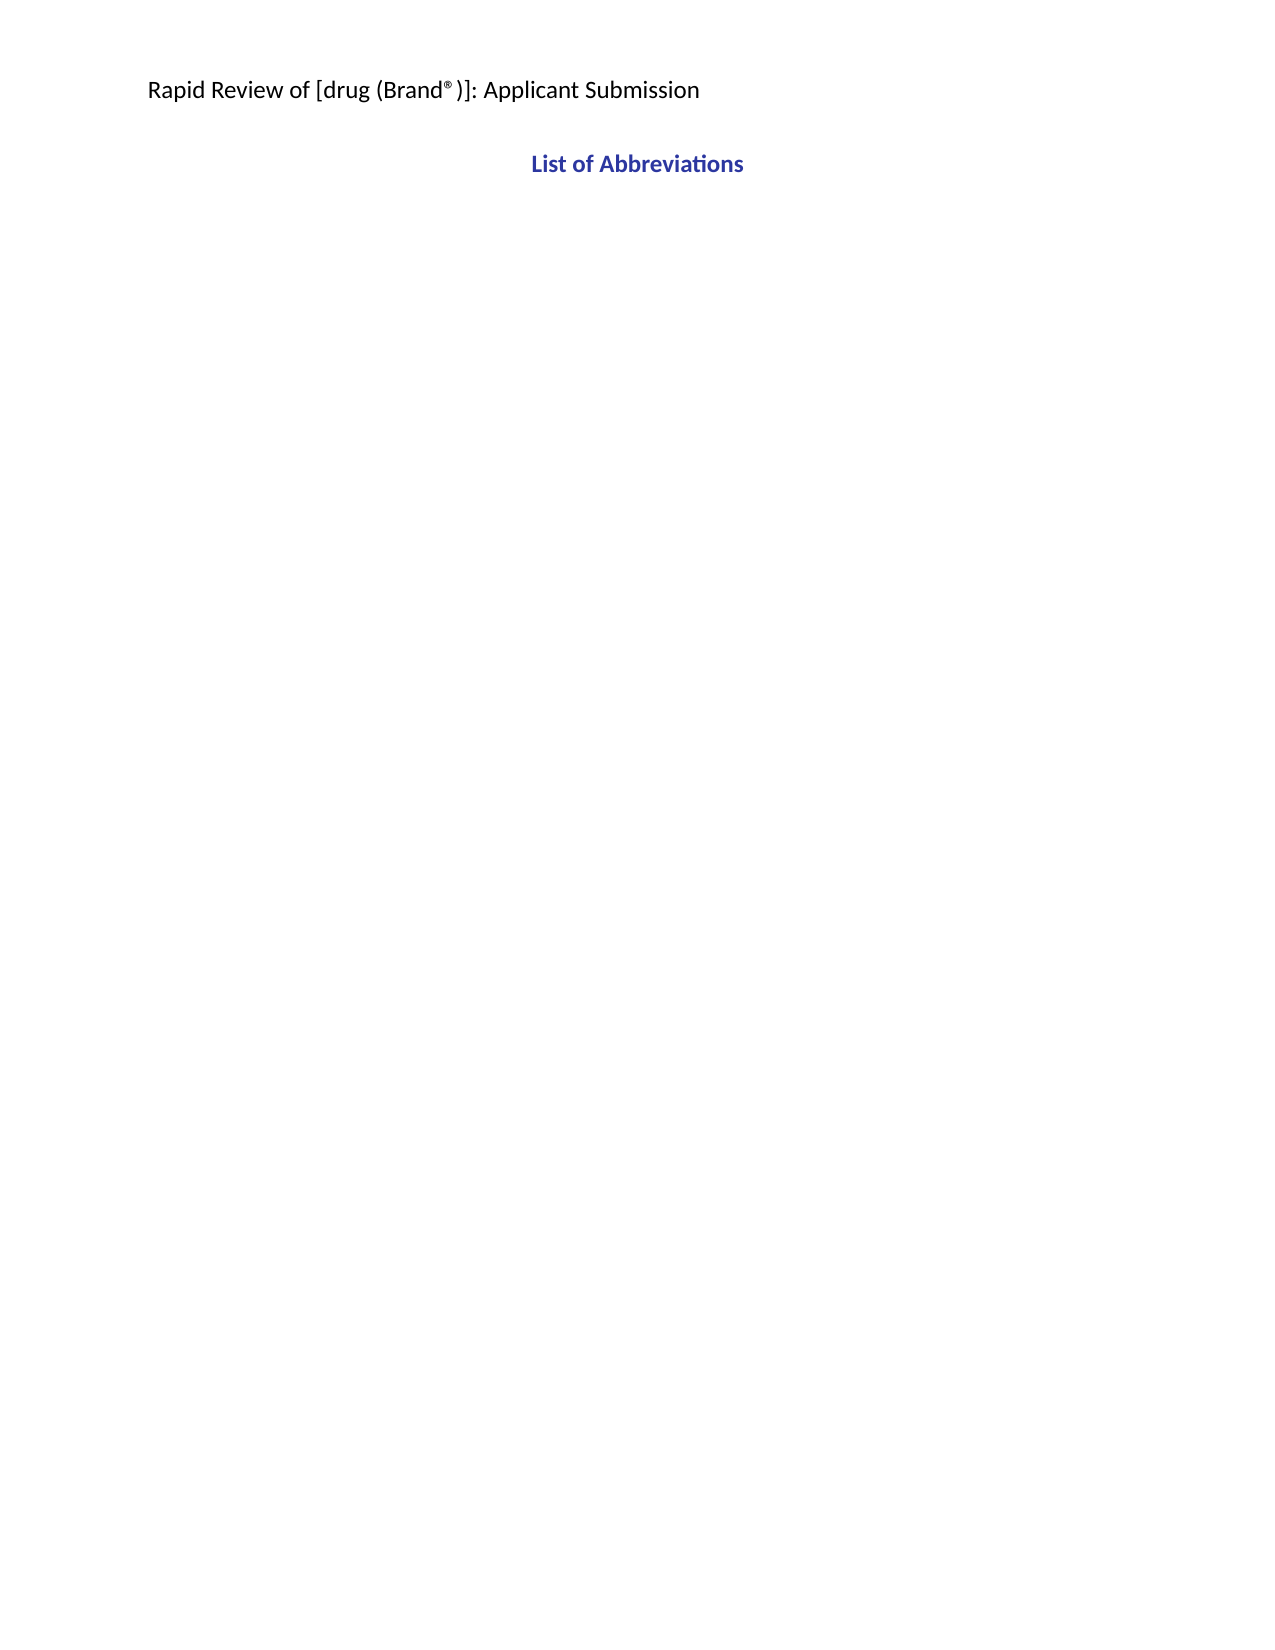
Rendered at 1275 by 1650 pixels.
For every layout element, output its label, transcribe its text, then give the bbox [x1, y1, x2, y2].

text List of Abbreviations [148, 148, 1127, 178]
